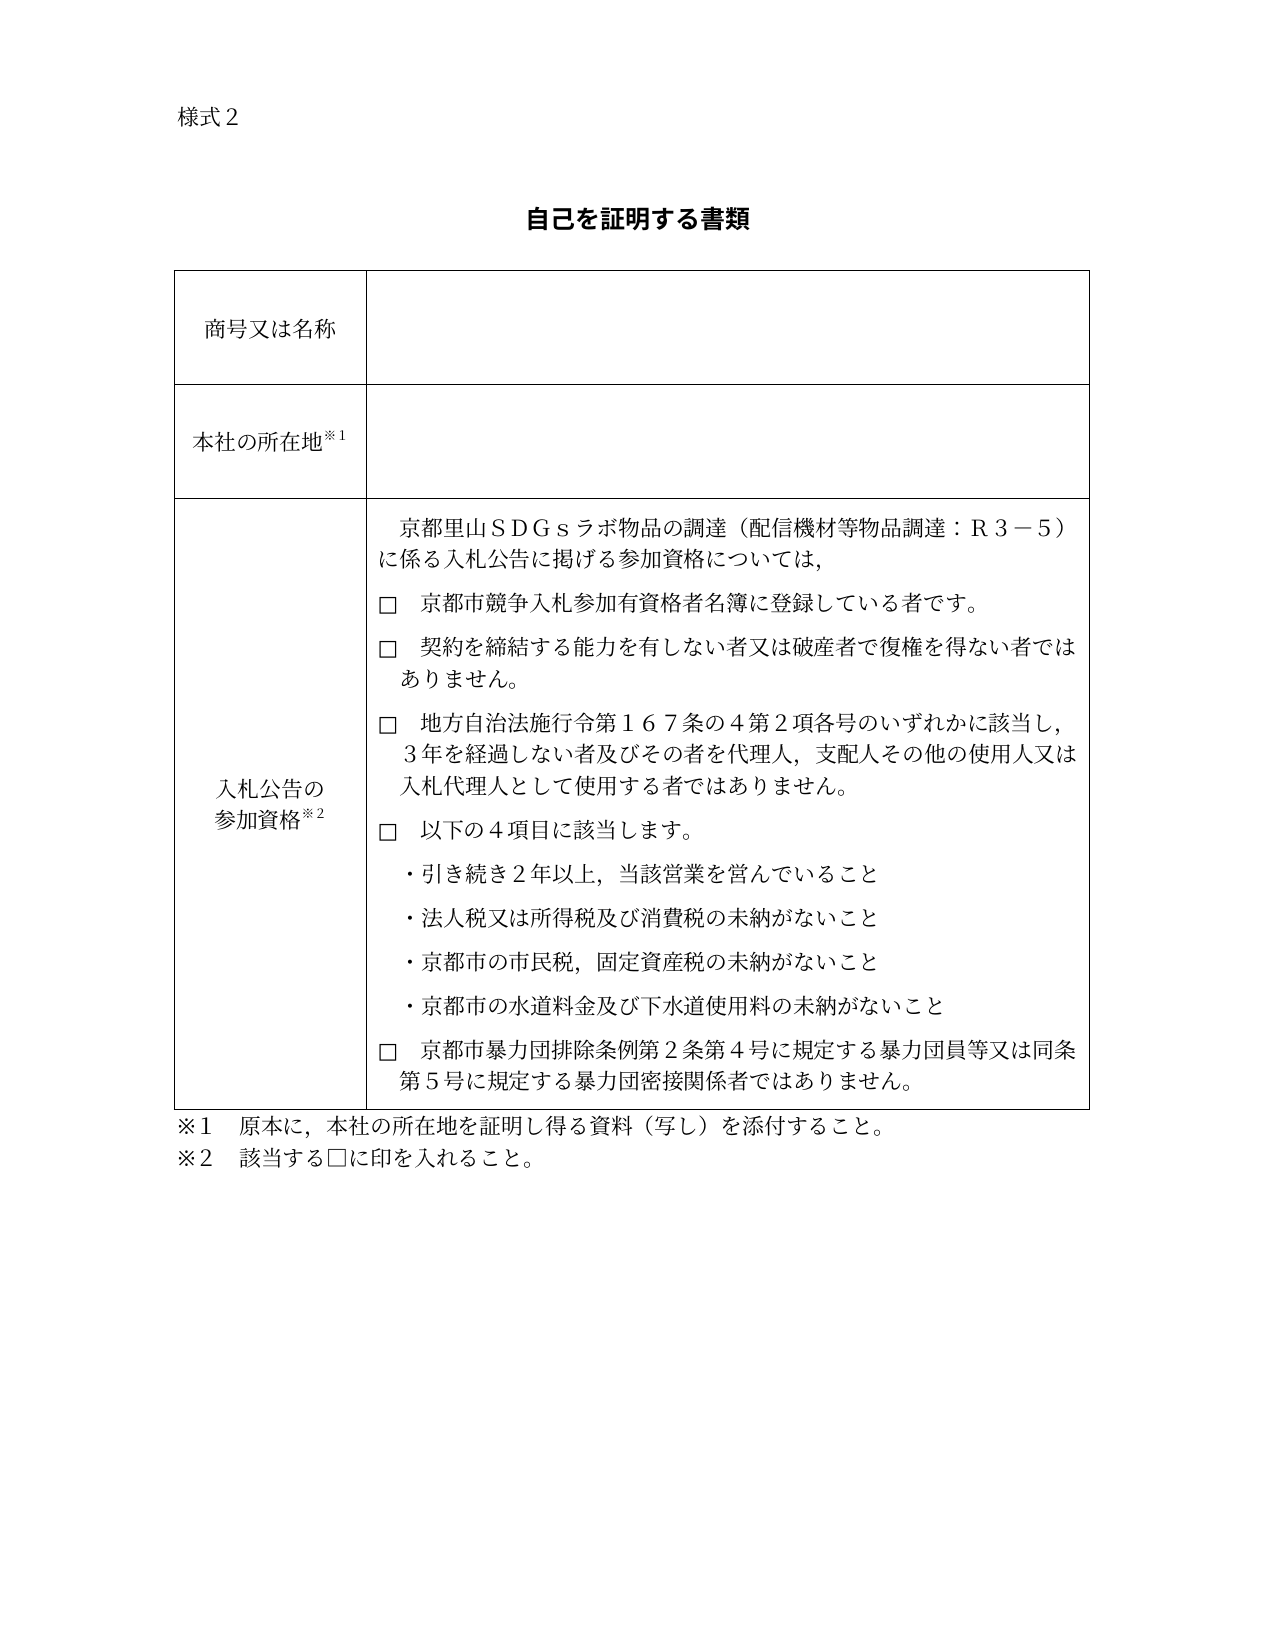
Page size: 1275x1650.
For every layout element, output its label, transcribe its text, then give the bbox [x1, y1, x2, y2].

table_header [367, 271, 1089, 384]
text ※２ 該当する□に印を入れること。 [177, 1141, 1098, 1173]
text 様式２ [177, 100, 1098, 132]
table_cell 京都里山ＳＤＧｓラボ物品の調達（配信機材等物品調達：Ｒ３－５）に係る入札公告に掲げる参加資格については， □ 京都市競争入札参加有資格者名簿に登録している者です。 □ 契約を締結する能力を有しない者又は破産者で復権を得ない者ではありません。 □ 地方自治法施行令第１６７条の４第２項各号のいずれかに該当し，３年を経過しない者及びその者を代理人，支配人その他の使用人又は入札代理人として使用する者ではありません。 □ 以下の４項目に該当します。 ・引き続き２年以上，当該営業を営んでいること ・法人税又は所得税及び消費税の未納がないこと ・京都市の市民税，固定資産税の未納がないこと ・京都市の水道料金及び下水道使用料の未納がないこと □ 京都市暴力団排除条例第２条第４号に規定する暴力団員等又は同条第５号に規定する暴力団密接関係者ではありません。 [367, 499, 1089, 1108]
table_header 商号又は名称 [175, 271, 366, 384]
text ※１ 原本に，本社の所在地を証明し得る資料（写し）を添付すること。 [177, 1109, 1098, 1141]
table_cell 本社の所在地※１ [175, 385, 366, 498]
text 自己を証明する書類 [177, 200, 1098, 236]
table_cell [367, 385, 1089, 498]
table_cell 入札公告の 参加資格※２ [175, 499, 366, 1108]
